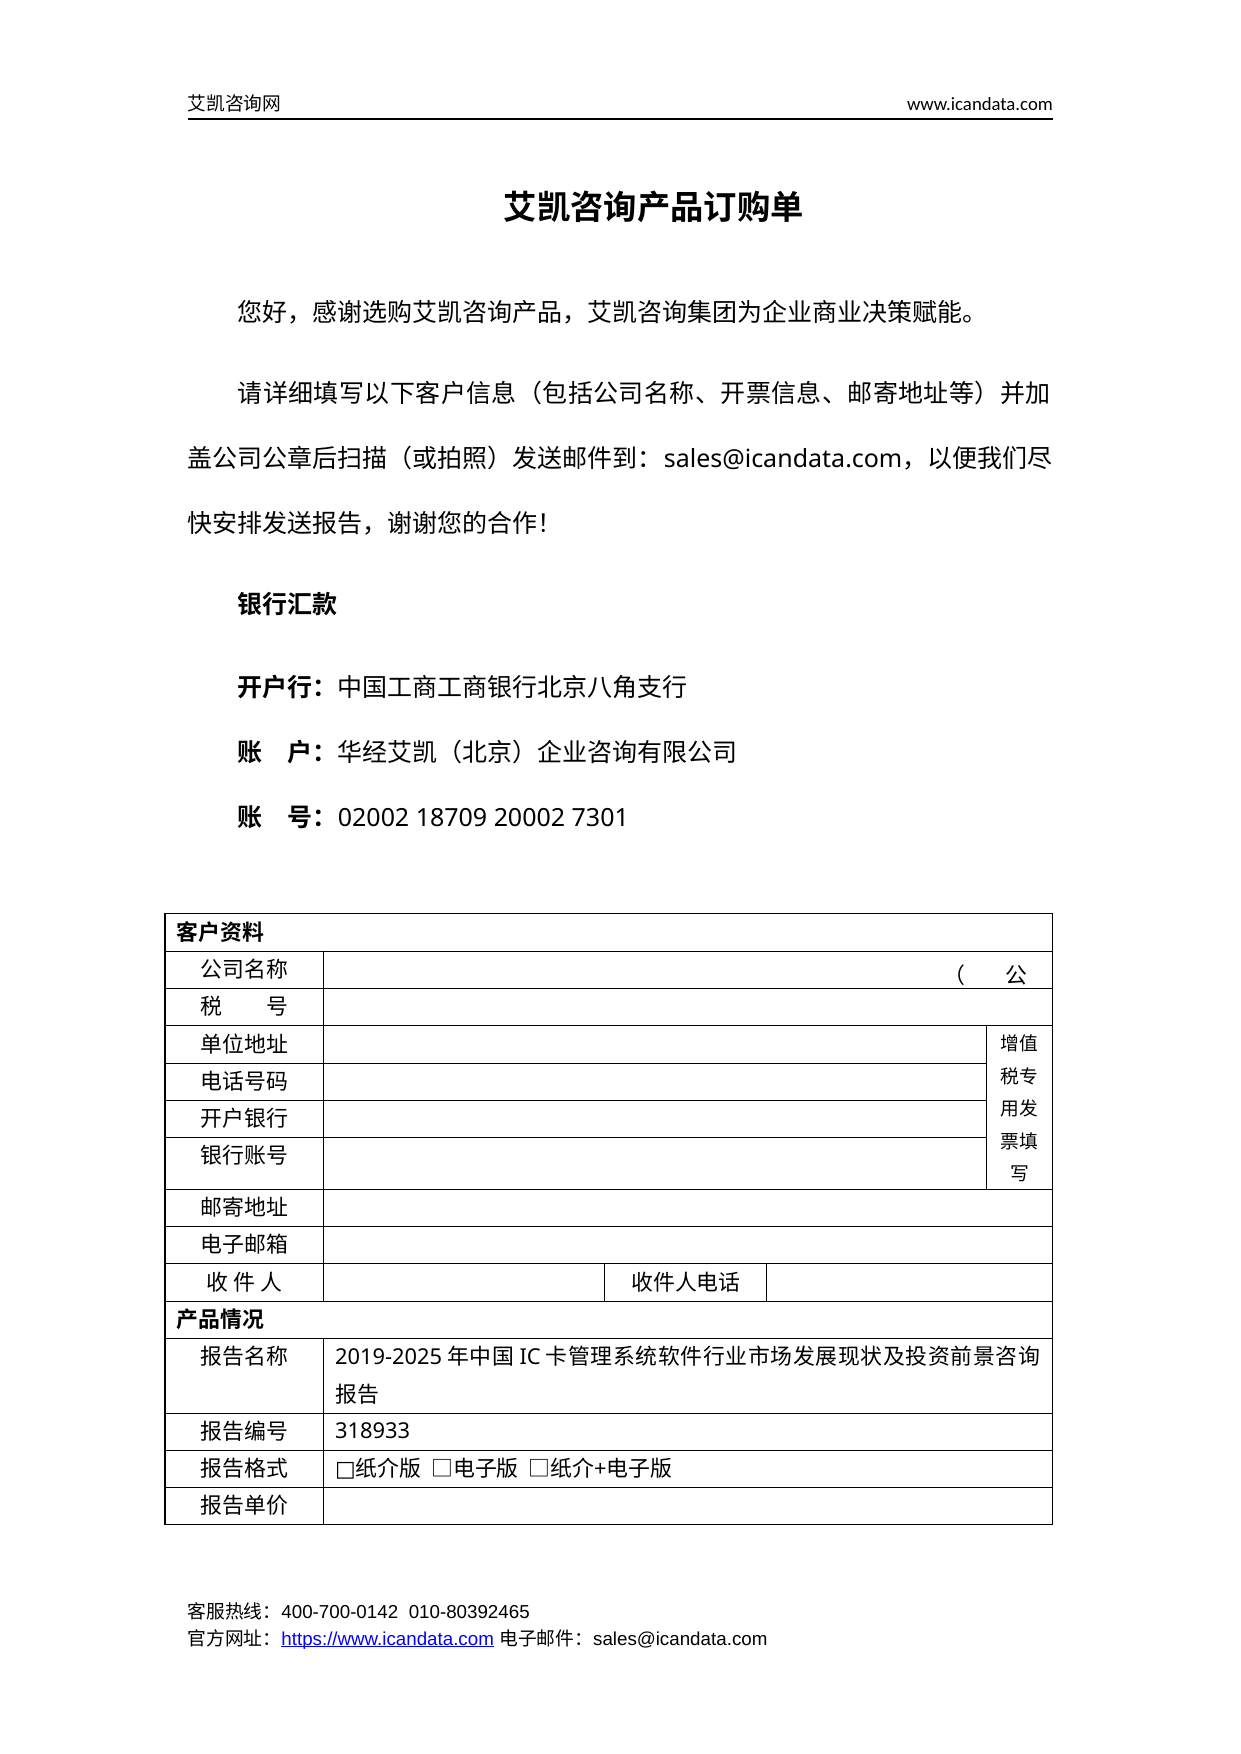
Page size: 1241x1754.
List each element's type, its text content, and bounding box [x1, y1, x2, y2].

table_cell 开户银行 [166, 1101, 323, 1137]
table_cell 税 号 [166, 989, 323, 1025]
table_header 客户资料 [166, 914, 1052, 951]
table_cell [324, 1227, 1052, 1263]
table_cell 报告单价 [166, 1488, 323, 1524]
table_cell 公司名称 [166, 952, 323, 988]
text 账 户：华经艾凯（北京）企业咨询有限公司 [187, 718, 1053, 783]
table_cell [767, 1264, 1052, 1301]
table_cell [324, 1190, 1052, 1226]
table_cell 电话号码 [166, 1064, 323, 1100]
table_cell [324, 1026, 986, 1062]
text 请详细填写以下客户信息（包括公司名称、开票信息、邮寄地址等）并加盖公司公章后扫描（或拍照）发送邮件到：sales@icandata.com，以便我们尽快安排发送报告，谢谢您的合作！ [187, 359, 1053, 554]
text 您好，感谢选购艾凯咨询产品，艾凯咨询集团为企业商业决策赋能。 [187, 278, 1053, 343]
table_cell [324, 1488, 1052, 1524]
table_cell 增值税专用发票填写 [987, 1026, 1052, 1189]
table_cell 单位地址 [166, 1026, 323, 1062]
table_cell 银行账号 [166, 1138, 323, 1189]
table_cell 报告名称 [166, 1339, 323, 1412]
table_cell 电子邮箱 [166, 1227, 323, 1263]
text 开户行：中国工商工商银行北京八角支行 [187, 653, 1053, 718]
table_cell [324, 1064, 986, 1100]
table_cell 318933 [324, 1414, 1052, 1450]
table_cell 邮寄地址 [166, 1190, 323, 1226]
table_cell [324, 1264, 604, 1301]
table_cell 产品情况 [166, 1302, 1052, 1338]
table_cell [324, 1101, 986, 1137]
table_cell □纸介版 □电子版 □纸介+电子版 [324, 1451, 1052, 1487]
table_cell 报告编号 [166, 1414, 323, 1450]
table_cell [324, 989, 1052, 1025]
table_cell [324, 952, 1052, 988]
table_cell 收件人电话 [605, 1264, 766, 1301]
table_cell 收 件 人 [166, 1264, 323, 1301]
table_cell 报告格式 [166, 1451, 323, 1487]
text 账 号：02002 18709 20002 7301 [187, 783, 1053, 848]
text 银行汇款 [187, 570, 1053, 635]
text 艾凯咨询产品订购单 [187, 172, 1053, 237]
table_cell 2019-2025年中国IC卡管理系统软件行业市场发展现状及投资前景咨询报告 [324, 1339, 1052, 1412]
table_cell [324, 1138, 986, 1189]
